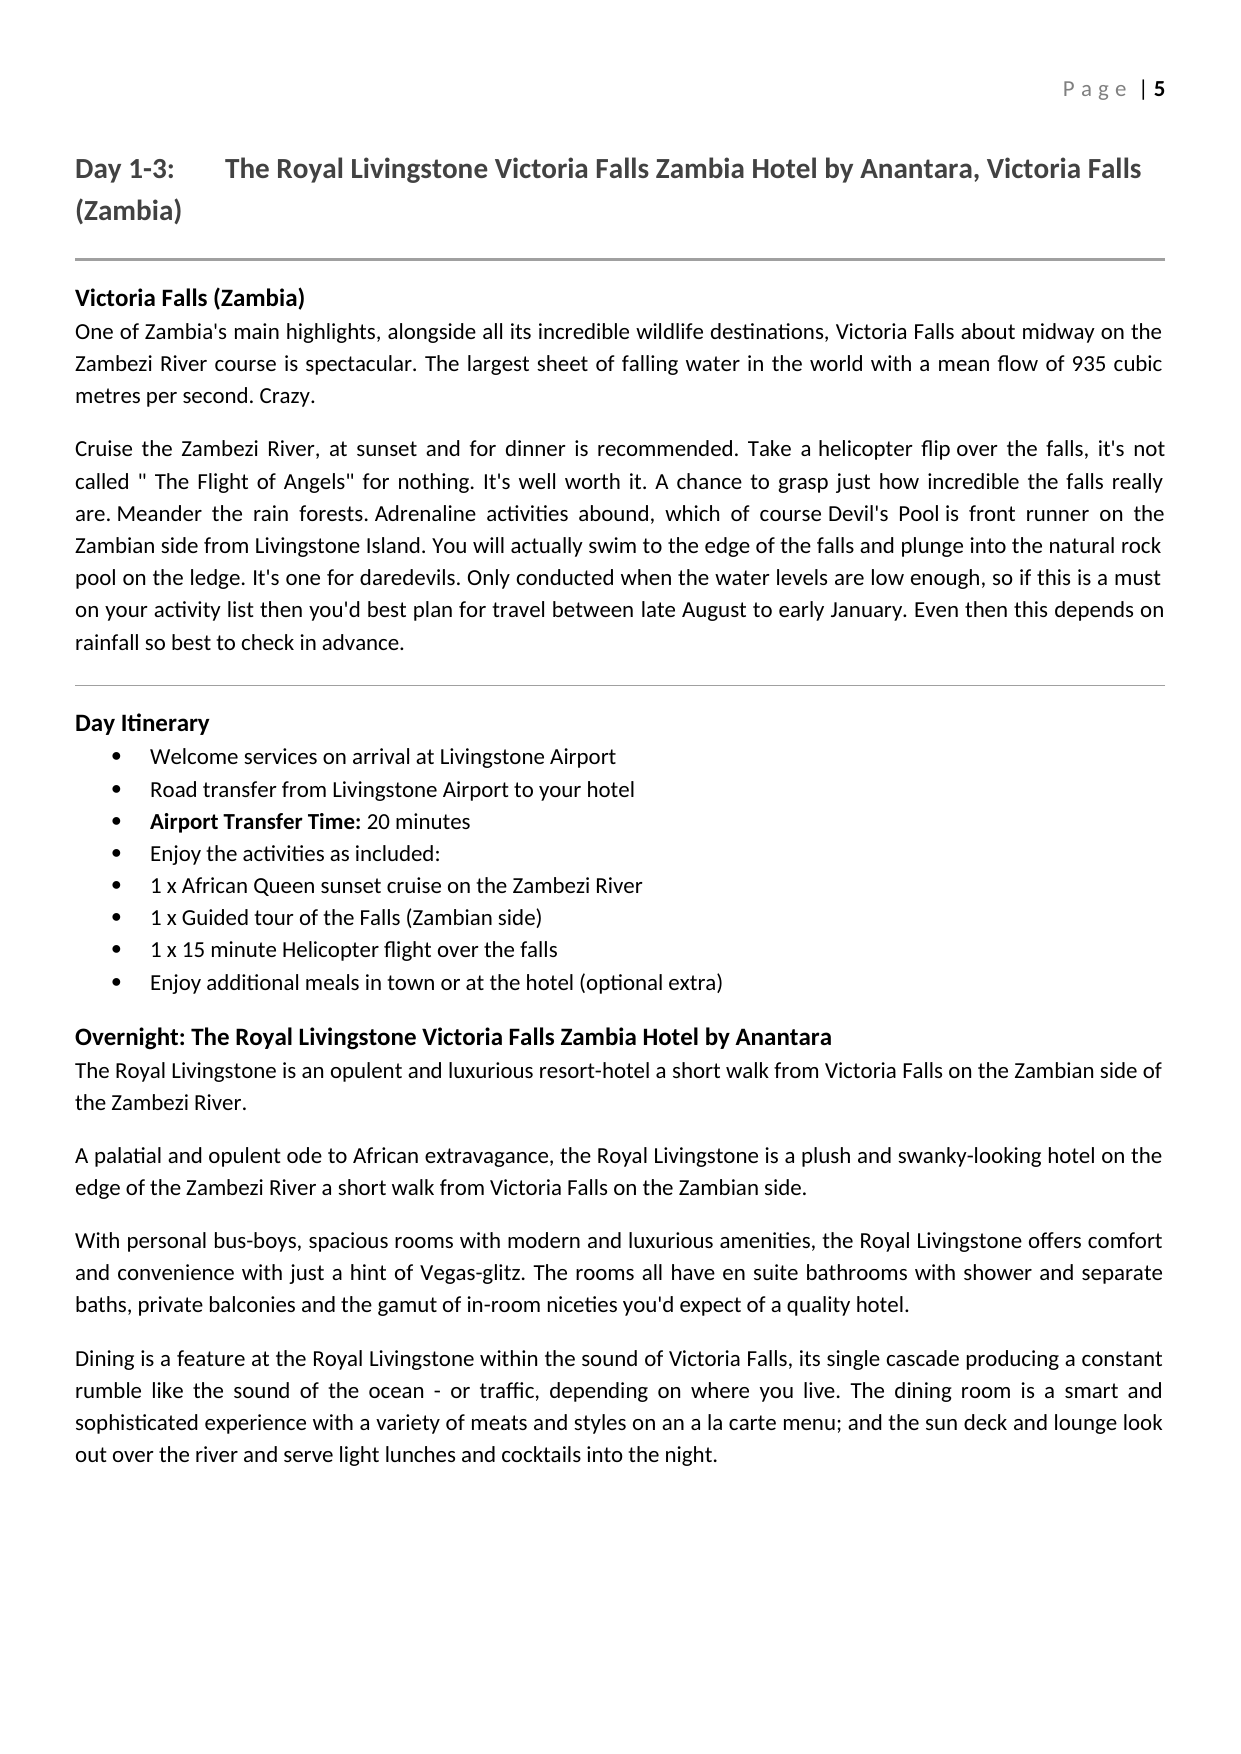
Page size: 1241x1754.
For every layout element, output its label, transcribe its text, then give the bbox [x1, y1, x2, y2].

text With personal bus-boys, spacious rooms with modern and luxurious amenities, the Royal Livingstone offers comfort and convenience with just a hint of Vegas-glitz. The rooms all have en suite bathrooms with shower and separate baths, private balconies and the gamut of in-room niceties you'd expect of a quality hotel. [75, 1226, 1165, 1319]
text One of Zambia's main highlights, alongside all its incredible wildlife destinations, Victoria Falls about midway on the Zambezi River course is spectacular. The largest sheet of falling water in the world with a mean flow of 935 cubic metres per second. Crazy. [75, 317, 1165, 409]
subtitle Overnight: The Royal Livingstone Victoria Falls Zambia Hotel by Anantara [75, 1021, 1165, 1051]
list 1 x Guided tour of the Falls (Zambian side) [112, 903, 1165, 931]
text The Royal Livingstone is an opulent and luxurious resort-hotel a short walk from Victoria Falls on the Zambian side of the Zambezi River. [75, 1056, 1165, 1116]
list 1 x African Queen sunset cruise on the Zambezi River [112, 871, 1165, 899]
list Enjoy additional meals in town or at the hotel (optional extra) [112, 968, 1165, 996]
list 1 x 15 minute Helicopter flight over the falls [112, 936, 1165, 964]
list Airport Transfer Time: 20 minutes [112, 807, 1165, 835]
list Road transfer from Livingstone Airport to your hotel [112, 775, 1165, 803]
subtitle Day 1-3: The Royal Livingstone Victoria Falls Zambia Hotel by Anantara, Victoria Falls (Zambia) [75, 151, 1165, 227]
text Cruise the Zambezi River, at sunset and for dinner is recommended. Take a helicopter flip over the falls, it's not called " The Flight of Angels" for nothing. It's well worth it. A chance to grasp just how incredible the falls really are. Meander the rain forests. Adrenaline activities abound, which of course Devil's Pool is front runner on the Zambian side from Livingstone Island. You will actually swim to the edge of the falls and plunge into the natural rock pool on the ledge. It's one for daredevils. Only conducted when the water levels are low enough, so if this is a must on your activity list then you'd best plan for travel between late August to early January. Even then this depends on rainfall so best to check in advance. [75, 434, 1165, 656]
text A palatial and opulent ode to African extravagance, the Royal Livingstone is a plush and swanky-looking hotel on the edge of the Zambezi River a short walk from Victoria Falls on the Zambian side. [75, 1141, 1165, 1201]
subtitle Day Itinerary [75, 707, 1165, 738]
subtitle Victoria Falls (Zambia) [75, 282, 1165, 313]
text Dining is a feature at the Royal Livingstone within the sound of Victoria Falls, its single cascade producing a constant rumble like the sound of the ocean - or traffic, depending on where you live. The dining room is a smart and sophisticated experience with a variety of meats and styles on an a la carte menu; and the sun deck and lounge look out over the river and serve light lunches and cocktails into the night. [75, 1344, 1165, 1468]
list Enjoy the activities as included: [112, 839, 1165, 867]
list Welcome services on arrival at Livingstone Airport [112, 742, 1165, 771]
